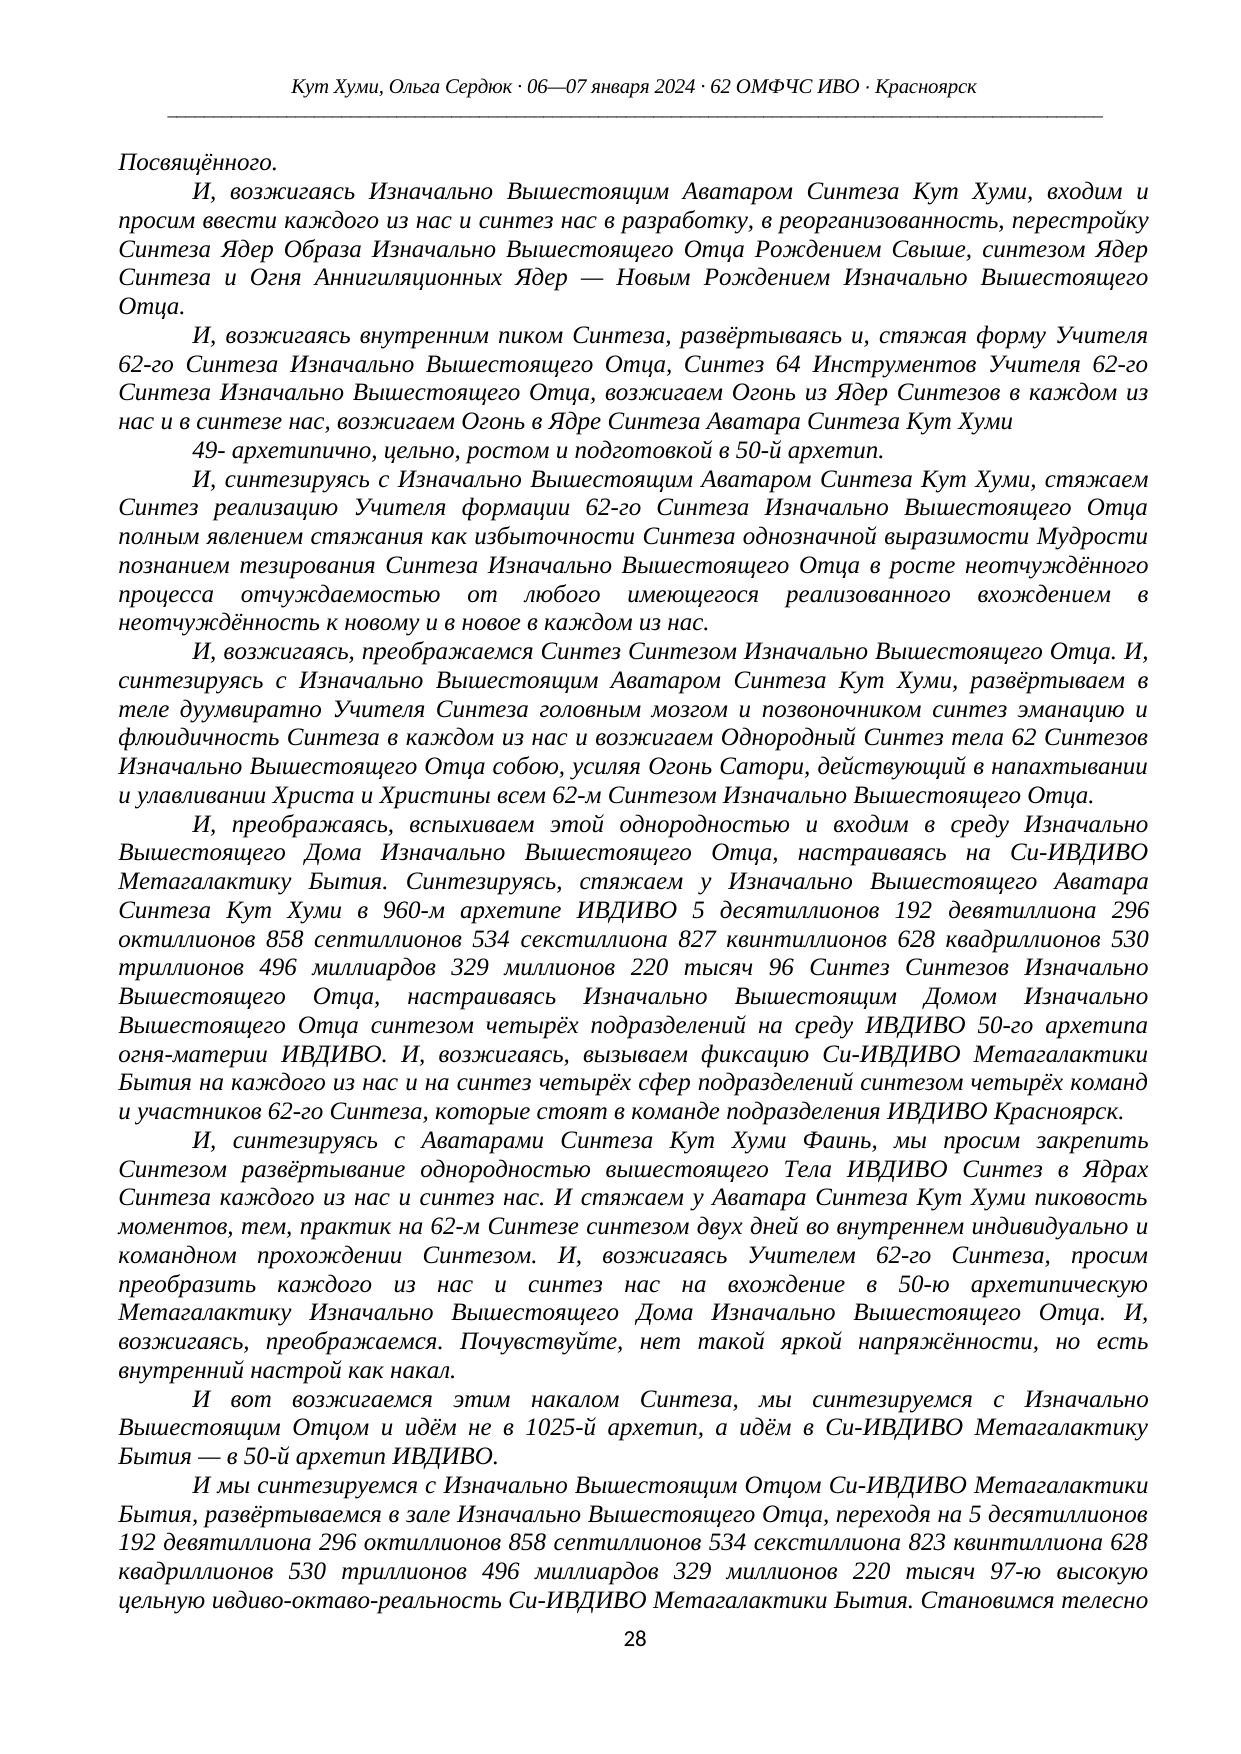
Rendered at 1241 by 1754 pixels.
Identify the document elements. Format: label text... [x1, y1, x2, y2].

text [118, 147, 1152, 176]
text И, синтезируясь с Аватарами Синтеза Кут Хуми Фаинь, мы просим закрепить Синтезом развёртывание однородностью вышестоящего Тела ИВДИВО Синтез в Ядрах Синтеза каждого из нас и синтез нас. И стяжаем у Аватара Синтеза Кут Хуми пиковость моментов, тем, практик на 62-м Синтезе синтезом двух дней во внутреннем индивидуально и командном прохождении Синтезом. И, возжигаясь Учителем 62-го Синтеза, просим преобразить каждого из нас и синтез нас на вхождение в 50-ю архетипическую Метагалактику Изначально Вышестоящего Дома Изначально Вышестоящего Отца. И, возжигаясь, преображаемся. Почувствуйте, нет такой яркой напряжённости, но есть внутренний настрой как накал. [118, 1125, 1152, 1384]
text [118, 1470, 1152, 1614]
text И вот возжигаемся этим накалом Синтеза, мы синтезируемся с Изначально Вышестоящим Отцом и идём не в 1025-й архетип, а идём в Си-ИВДИВО Метагалактику Бытия — в 50-й архетип ИВДИВО. [118, 1384, 1152, 1470]
text И, возжигаясь Изначально Вышестоящим Аватаром Синтеза Кут Хуми, входим и просим ввести каждого из нас и синтез нас в разработку, в реорганизованность, перестройку Синтеза Ядер Образа Изначально Вышестоящего Отца Рождением Свыше, синтезом Ядер Синтеза и Огня Аннигиляционных Ядер — Новым Рождением Изначально Вышестоящего Отца. [118, 176, 1152, 320]
text И, синтезируясь с Изначально Вышестоящим Аватаром Синтеза Кут Хуми, стяжаем Синтез реализацию Учителя формации 62-го Синтеза Изначально Вышестоящего Отца полным явлением стяжания как избыточности Синтеза однозначной выразимости Мудрости познанием тезирования Синтеза Изначально Вышестоящего Отца в росте неотчуждённого процесса отчуждаемостью от любого имеющегося реализованного вхождением в неотчуждённость к новому и в новое в каждом из нас. [118, 464, 1152, 636]
text И, возжигаясь внутренним пиком Синтеза, развёртываясь и, стяжая форму Учителя 62-го Синтеза Изначально Вышестоящего Отца, Синтез 64 Инструментов Учителя 62-го Синтеза Изначально Вышестоящего Отца, возжигаем Огонь из Ядер Синтезов в каждом из нас и в синтезе нас, возжигаем Огонь в Ядре Синтеза Аватара Синтеза Кут Хуми [118, 320, 1152, 435]
text И, преображаясь, вспыхиваем этой однородностью и входим в среду Изначально Вышестоящего Дома Изначально Вышестоящего Отца, настраиваясь на Си-ИВДИВО Метагалактику Бытия. Синтезируясь, стяжаем у Изначально Вышестоящего Аватара Синтеза Кут Хуми в 960-м архетипе ИВДИВО 5 десятиллионов 192 девятиллиона 296 октиллионов 858 септиллионов 534 секстиллиона 827 квинтиллионов 628 квадриллионов 530 триллионов 496 миллиардов 329 миллионов 220 тысяч 96 Синтез Синтезов Изначально Вышестоящего Отца, настраиваясь Изначально Вышестоящим Домом Изначально Вышестоящего Отца синтезом четырёх подразделений на среду ИВДИВО 50-го архетипа огня-материи ИВДИВО. И, возжигаясь, вызываем фиксацию Си-ИВДИВО Метагалактики Бытия на каждого из нас и на синтез четырёх сфер подразделений синтезом четырёх команд и участников 62-го Синтеза, которые стоят в команде подразделения ИВДИВО Красноярск. [118, 809, 1152, 1125]
text 49- архетипично, цельно, ростом и подготовкой в 50-й архетип. [118, 435, 1152, 464]
text И, возжигаясь, преображаемся Синтез Синтезом Изначально Вышестоящего Отца. И, синтезируясь с Изначально Вышестоящим Аватаром Синтеза Кут Хуми, развёртываем в теле дуумвиратно Учителя Синтеза головным мозгом и позвоночником синтез эманацию и флюидичность Синтеза в каждом из нас и возжигаем Однородный Синтез тела 62 Синтезов Изначально Вышестоящего Отца собою, усиляя Огонь Сатори, действующий в напахтывании и улавливании Христа и Христины всем 62-м Синтезом Изначально Вышестоящего Отца. [118, 636, 1152, 809]
